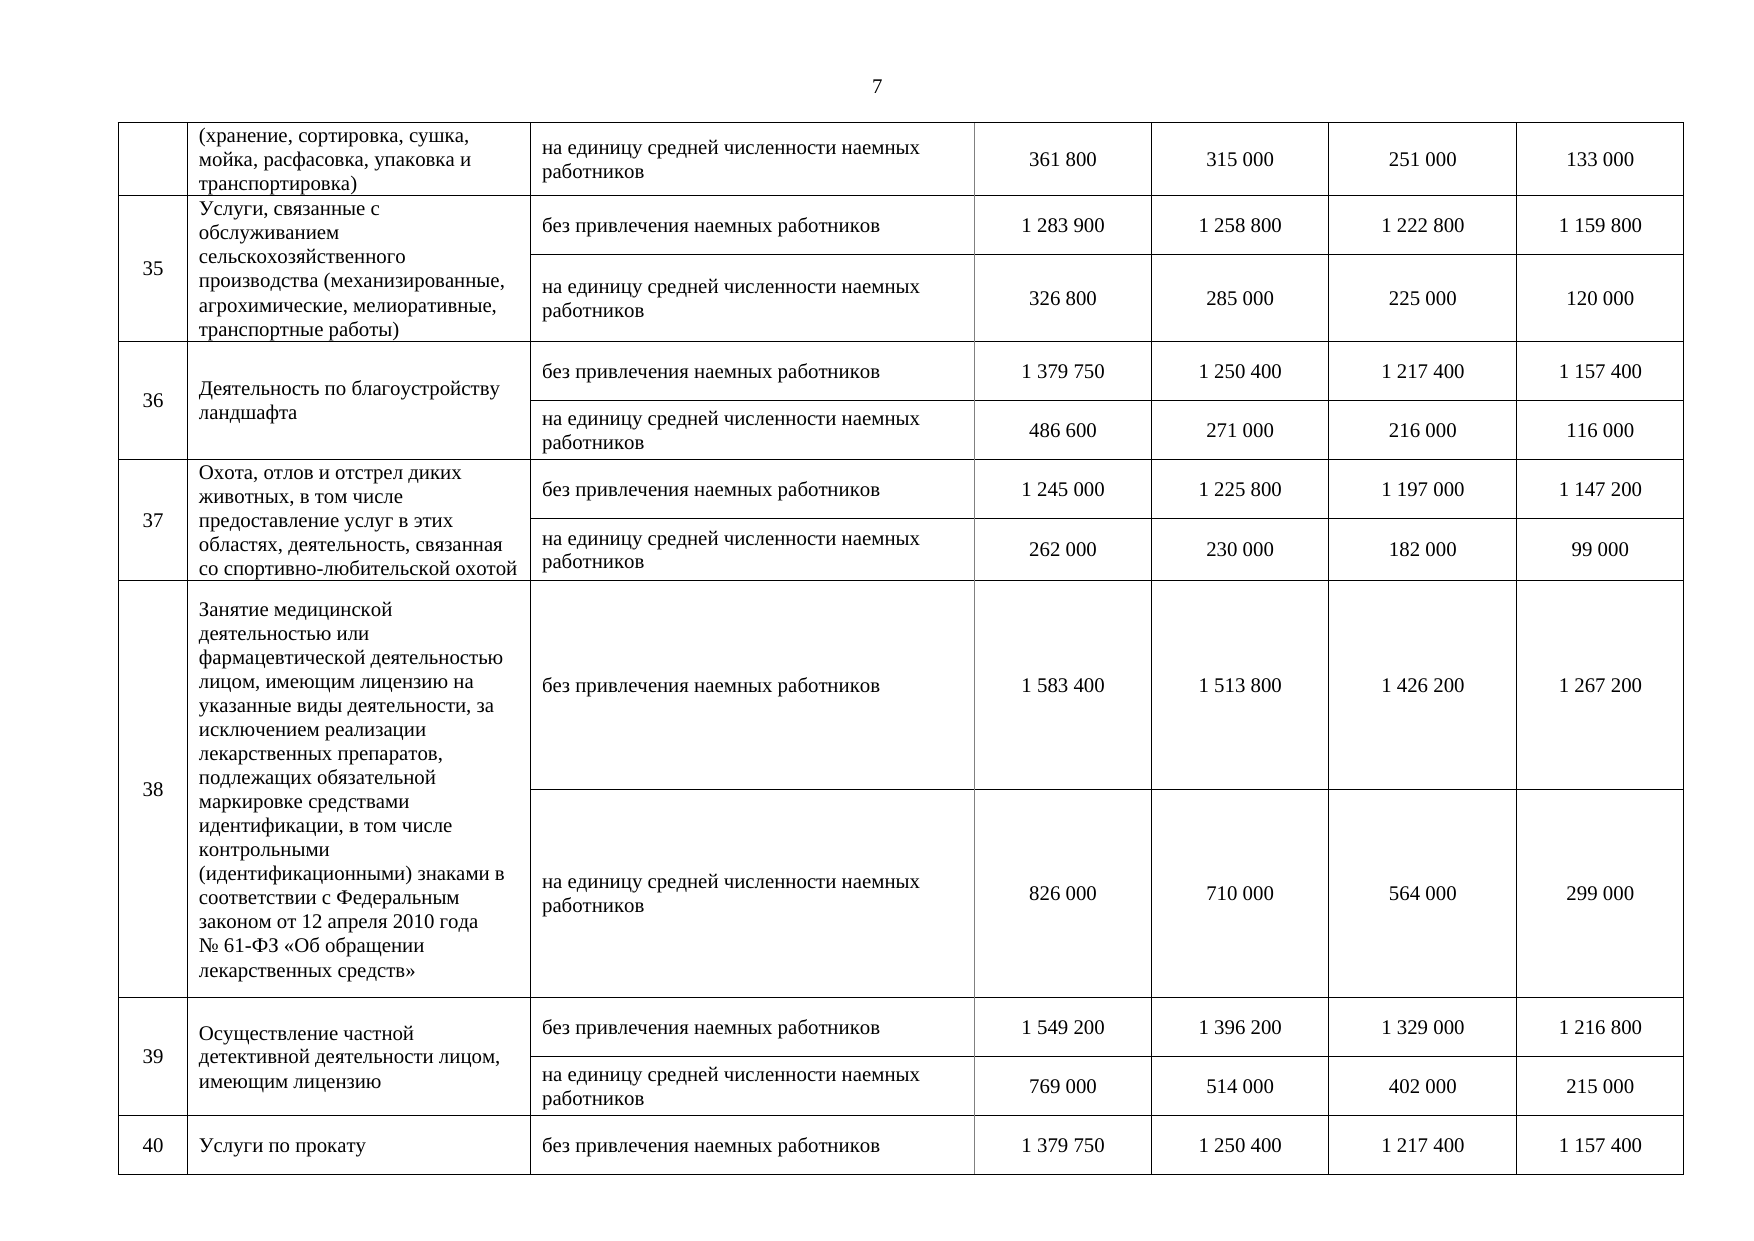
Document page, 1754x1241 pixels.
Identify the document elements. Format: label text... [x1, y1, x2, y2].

table_cell Деятельность по благоустройству ландшафта [188, 342, 530, 459]
table_cell 120 000 [1517, 255, 1683, 341]
table_cell 35 [119, 196, 187, 341]
table_cell без привлечения наемных работников [531, 1116, 974, 1174]
table_cell Осуществление частной детективной деятельности лицом, имеющим лицензию [188, 998, 530, 1115]
table_cell 216 000 [1329, 401, 1516, 459]
table_cell 1 426 200 [1329, 581, 1516, 788]
table_cell 182 000 [1329, 519, 1516, 580]
table_cell Услуги, связанные с обслуживанием сельскохозяйственного производства (механизированные, агрохимические, мелиоративные, транспортные работы) [188, 196, 530, 341]
table_cell 1 396 200 [1152, 998, 1328, 1056]
table_cell 285 000 [1152, 255, 1328, 341]
table_cell 486 600 [975, 401, 1151, 459]
table_cell 1 217 400 [1329, 342, 1516, 400]
table_cell 1 258 800 [1152, 196, 1328, 254]
table_cell 1 245 000 [975, 460, 1151, 518]
table_cell 402 000 [1329, 1057, 1516, 1115]
table_cell 1 283 900 [975, 196, 1151, 254]
table_cell 326 800 [975, 255, 1151, 341]
table_cell на единицу средней численности наемных работников [531, 255, 974, 341]
table_cell 769 000 [975, 1057, 1151, 1115]
table_cell 34 [119, 123, 187, 195]
table_cell Охота, отлов и отстрел диких животных, в том числе предоставление услуг в этих областях, деятельность, связанная со спортивно-любительской охотой [188, 460, 530, 580]
table_cell 230 000 [1152, 519, 1328, 580]
table_cell 361 800 [975, 123, 1151, 195]
table_cell 262 000 [975, 519, 1151, 580]
table_cell 514 000 [1152, 1057, 1328, 1115]
table_cell 1 147 200 [1517, 460, 1683, 518]
table_cell без привлечения наемных работников [531, 581, 974, 788]
table_cell 315 000 [1152, 123, 1328, 195]
table_cell 133 000 [1517, 123, 1683, 195]
table_cell 1 379 750 [975, 342, 1151, 400]
table_cell без привлечения наемных работников [531, 342, 974, 400]
table_cell 1 549 200 [975, 998, 1151, 1056]
table_cell 36 [119, 342, 187, 459]
table_cell 39 [119, 998, 187, 1115]
table_cell на единицу средней численности наемных работников [531, 123, 974, 195]
table_cell 38 [119, 581, 187, 997]
table_cell Занятие медицинской деятельностью или фармацевтической деятельностью лицом, имеющим лицензию на указанные виды деятельности, за исключением реализации лекарственных препаратов, подлежащих обязательной маркировке средствами идентификации, в том числе контрольными (идентификационными) знаками в соответствии с Федеральным законом от 12 апреля 2010 года № 61-ФЗ «Об обращении лекарственных средств» [188, 581, 530, 997]
table_cell 1 217 400 [1329, 1116, 1516, 1174]
table_cell 40 [119, 1116, 187, 1174]
table_cell 1 157 400 [1517, 1116, 1683, 1174]
table_cell 1 250 400 [1152, 342, 1328, 400]
table_cell 99 000 [1517, 519, 1683, 580]
table_cell 1 329 000 [1329, 998, 1516, 1056]
table_cell 1 267 200 [1517, 581, 1683, 788]
table_cell 1 197 000 [1329, 460, 1516, 518]
table_cell 1 216 800 [1517, 998, 1683, 1056]
table_cell 225 000 [1329, 255, 1516, 341]
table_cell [531, 1057, 974, 1115]
table_cell 1 583 400 [975, 581, 1151, 788]
table_cell без привлечения наемных работников [531, 196, 974, 254]
table_cell без привлечения наемных работников [531, 998, 974, 1056]
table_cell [188, 123, 530, 195]
table_cell 1 222 800 [1329, 196, 1516, 254]
table_cell 1 157 400 [1517, 342, 1683, 400]
table_cell 564 000 [1329, 790, 1516, 997]
table_cell на единицу средней численности наемных работников [531, 790, 974, 997]
table_cell 1 250 400 [1152, 1116, 1328, 1174]
table_cell 37 [119, 460, 187, 580]
table_cell 1 379 750 [975, 1116, 1151, 1174]
table_cell 710 000 [1152, 790, 1328, 997]
table_cell 271 000 [1152, 401, 1328, 459]
table_cell 299 000 [1517, 790, 1683, 997]
table_cell 116 000 [1517, 401, 1683, 459]
table_cell 1 513 800 [1152, 581, 1328, 788]
table_cell 1 159 800 [1517, 196, 1683, 254]
table_cell на единицу средней численности наемных работников [531, 519, 974, 580]
table_cell 1 225 800 [1152, 460, 1328, 518]
table_cell на единицу средней численности наемных работников [531, 401, 974, 459]
table_cell 826 000 [975, 790, 1151, 997]
table_cell 251 000 [1329, 123, 1516, 195]
table_cell без привлечения наемных работников [531, 460, 974, 518]
table_cell 215 000 [1517, 1057, 1683, 1115]
table_cell Услуги по прокату [188, 1116, 530, 1174]
